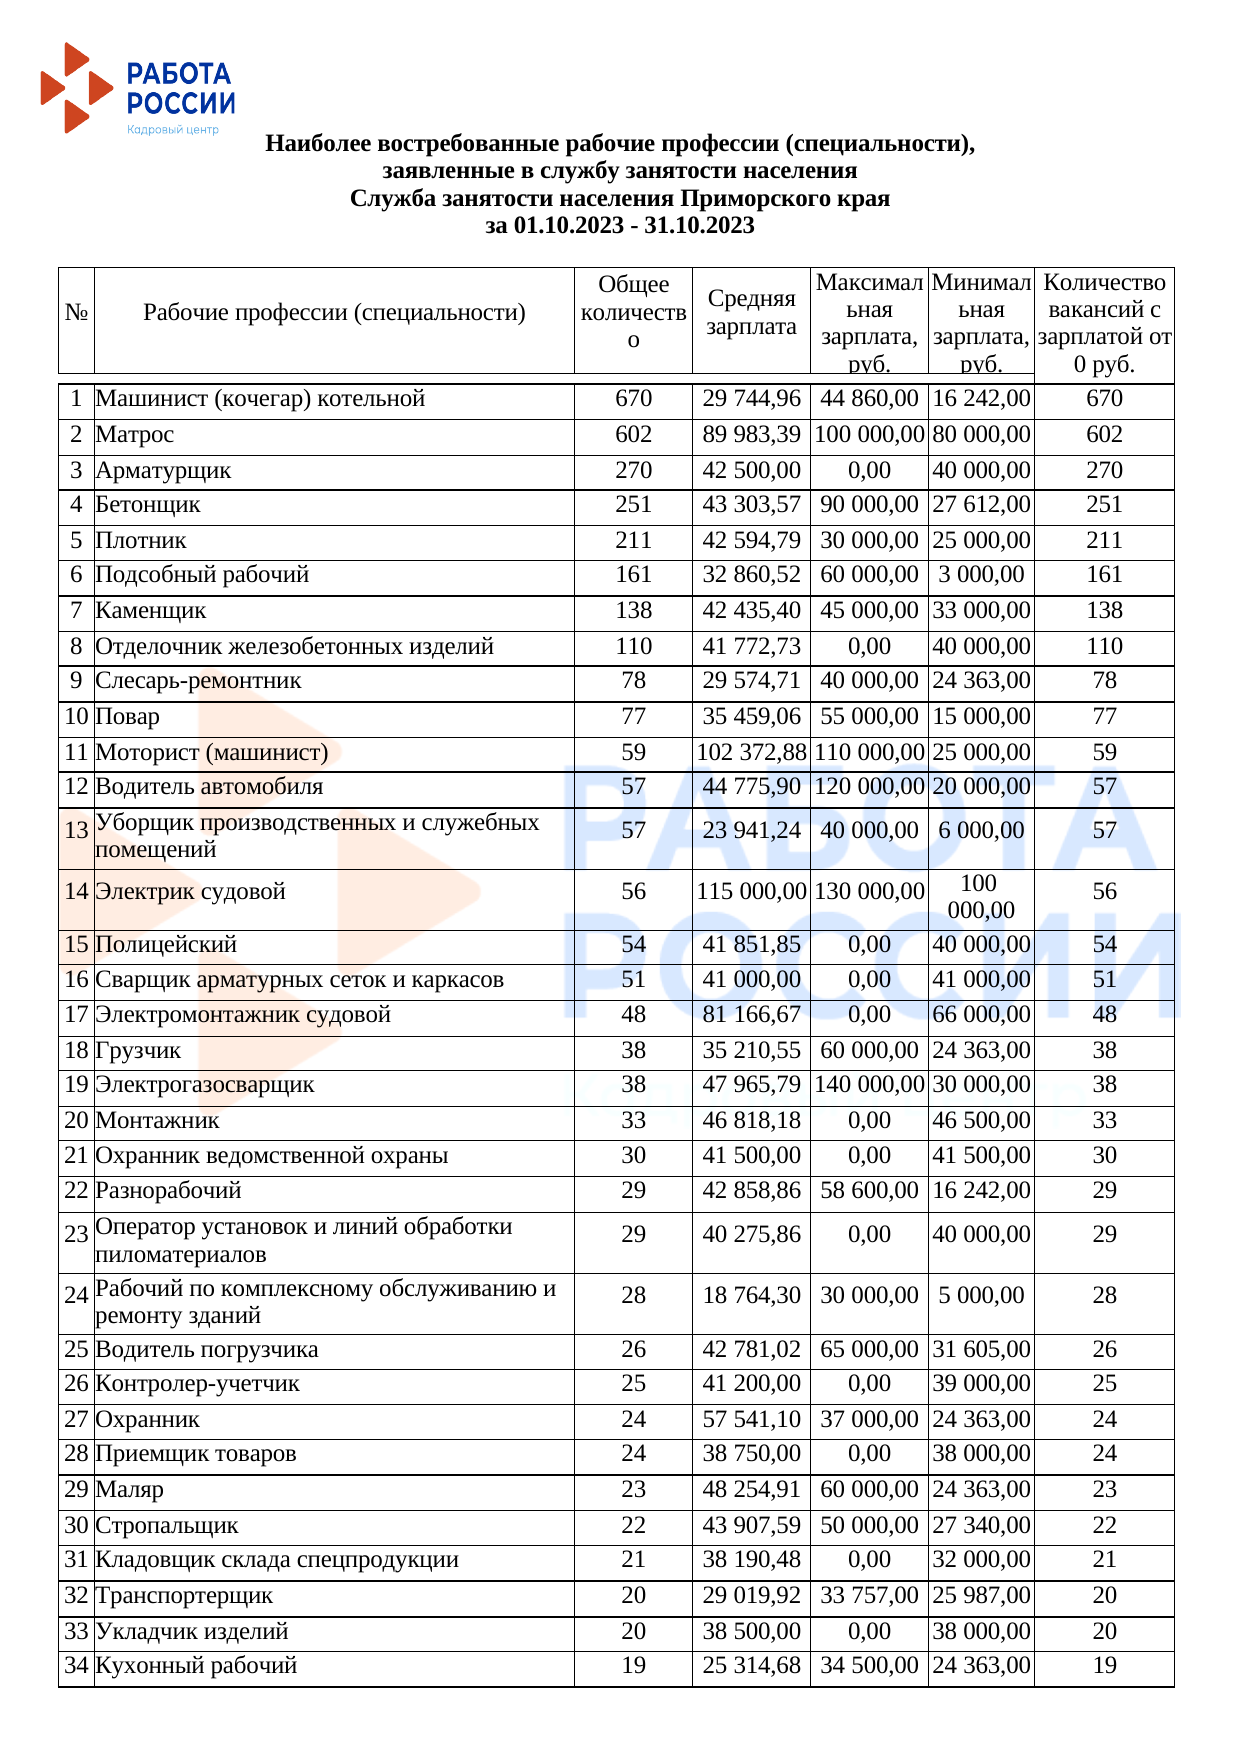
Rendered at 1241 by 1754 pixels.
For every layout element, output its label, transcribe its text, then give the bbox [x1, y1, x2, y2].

table_cell 13 [59, 809, 94, 868]
table_header Средняя зарплата [693, 268, 810, 373]
table_cell 77 [1035, 703, 1174, 737]
table_cell 56 [1035, 870, 1174, 929]
table_cell 1 [59, 385, 94, 419]
table_cell 38 190,48 [693, 1546, 810, 1580]
table_cell 23 [1035, 1476, 1174, 1510]
table_cell 11 [59, 738, 94, 771]
table_cell Уборщик производственных и служебных помещений [95, 809, 574, 868]
table_cell 25 314,68 [693, 1652, 810, 1686]
table_cell 30 [59, 1511, 94, 1544]
table_cell 41 000,00 [929, 965, 1034, 1000]
table_cell 29 019,92 [693, 1582, 810, 1616]
table_cell 40 000,00 [929, 1213, 1034, 1273]
table_cell Рабочий по комплексному обслуживанию и ремонту зданий [95, 1274, 574, 1334]
table_cell 39 000,00 [929, 1370, 1034, 1404]
table_cell 0,00 [811, 965, 928, 1000]
table_cell 16 242,00 [929, 385, 1034, 419]
table_cell 55 000,00 [811, 703, 928, 737]
table_cell 7 [59, 597, 94, 631]
table_cell 27 340,00 [929, 1511, 1034, 1544]
table_cell 670 [1035, 385, 1174, 419]
table_cell Монтажник [95, 1107, 574, 1140]
table_cell 29 [575, 1177, 692, 1212]
table_cell 30 000,00 [811, 1274, 928, 1334]
table_cell Машинист (кочегар) котельной [95, 385, 574, 419]
table_cell 41 851,85 [693, 931, 810, 964]
table_cell 138 [575, 597, 692, 631]
table_cell 77 [575, 703, 692, 737]
table_cell 31 605,00 [929, 1335, 1034, 1368]
table_cell 251 [1035, 491, 1174, 525]
text заявленные в службу занятости населения [59, 157, 1181, 184]
table_cell 21 [59, 1141, 94, 1176]
table_cell 19 [1035, 1652, 1174, 1686]
table_cell Кухонный рабочий [95, 1652, 574, 1686]
table_cell 670 [575, 385, 692, 419]
table_cell 20 [575, 1582, 692, 1616]
table_header Рабочие профессии (специальности) [95, 268, 574, 373]
table_cell Сварщик арматурных сеток и каркасов [95, 965, 574, 1000]
table_header Минимальная зарплата, руб. [929, 268, 1034, 373]
table_cell 48 254,91 [693, 1476, 810, 1510]
table_cell 6 000,00 [929, 809, 1034, 868]
table_cell 38 000,00 [929, 1440, 1034, 1474]
table_cell Транспортерщик [95, 1582, 574, 1616]
table_cell 5 000,00 [929, 1274, 1034, 1334]
table_cell 19 [575, 1652, 692, 1686]
table_cell 50 000,00 [811, 1511, 928, 1544]
table_cell Охранник ведомственной охраны [95, 1141, 574, 1176]
table_cell 47 965,79 [693, 1071, 810, 1106]
table_cell 14 [59, 870, 94, 929]
table_cell 29 [59, 1476, 94, 1510]
table_cell 0,00 [811, 456, 928, 489]
table_cell 58 600,00 [811, 1177, 928, 1212]
table_cell 161 [575, 561, 692, 595]
table_cell Электрогазосварщик [95, 1071, 574, 1106]
table_cell 29 [575, 1213, 692, 1273]
table_cell 251 [575, 491, 692, 525]
table_cell 30 [575, 1141, 692, 1176]
table_cell 21 [575, 1546, 692, 1580]
table_cell 57 [575, 809, 692, 868]
table_cell 30 [1035, 1141, 1174, 1176]
table_cell 29 744,96 [693, 385, 810, 419]
table_cell Водитель автомобиля [95, 773, 574, 807]
table_cell 20 [1035, 1618, 1174, 1651]
table_cell 45 000,00 [811, 597, 928, 631]
table_cell 4 [59, 491, 94, 525]
table_cell 60 000,00 [811, 1476, 928, 1510]
table_cell 46 818,18 [693, 1107, 810, 1140]
table_cell 80 000,00 [929, 420, 1034, 455]
table_cell 59 [1035, 738, 1174, 771]
table_cell 12 [59, 773, 94, 807]
table_cell 54 [575, 931, 692, 964]
table_cell 25 987,00 [929, 1582, 1034, 1616]
table_cell 35 459,06 [693, 703, 810, 737]
table_cell 78 [575, 667, 692, 701]
table_cell 0,00 [811, 1107, 928, 1140]
table_cell 23 [575, 1476, 692, 1510]
table_cell 40 000,00 [811, 809, 928, 868]
table_cell 140 000,00 [811, 1071, 928, 1106]
table_cell 6 [59, 561, 94, 595]
table_cell Разнорабочий [95, 1177, 574, 1212]
table_cell 42 781,02 [693, 1335, 810, 1368]
table_cell 41 772,73 [693, 632, 810, 665]
table_cell Повар [95, 703, 574, 737]
table_cell 0,00 [811, 1370, 928, 1404]
table_cell 38 [575, 1037, 692, 1070]
table_cell 38 [1035, 1037, 1174, 1070]
table_cell 28 [1035, 1274, 1174, 1334]
table_cell 25 [575, 1370, 692, 1404]
table_cell 20 [1035, 1582, 1174, 1616]
table_cell 0,00 [811, 1141, 928, 1176]
table_cell 29 574,71 [693, 667, 810, 701]
table_cell 46 500,00 [929, 1107, 1034, 1140]
table_cell 29 [1035, 1177, 1174, 1212]
table_cell 60 000,00 [811, 561, 928, 595]
table_cell 9 [59, 667, 94, 701]
table_cell 42 594,79 [693, 526, 810, 559]
table_cell 33 757,00 [811, 1582, 928, 1616]
table_cell 78 [1035, 667, 1174, 701]
table_cell 102 372,88 [693, 738, 810, 771]
table_cell 8 [59, 632, 94, 665]
table_cell 66 000,00 [929, 1001, 1034, 1036]
table_cell 28 [575, 1274, 692, 1334]
table_cell 40 000,00 [929, 456, 1034, 489]
table_cell 270 [1035, 456, 1174, 489]
table_cell Отделочник железобетонных изделий [95, 632, 574, 665]
table_cell Плотник [95, 526, 574, 559]
table_cell 22 [1035, 1511, 1174, 1544]
table_cell 25 000,00 [929, 738, 1034, 771]
table_cell Каменщик [95, 597, 574, 631]
table_cell Маляр [95, 1476, 574, 1510]
table_cell 40 000,00 [929, 931, 1034, 964]
table_header Максимальная зарплата, руб. [811, 268, 928, 373]
table_cell 28 [59, 1440, 94, 1474]
table_cell 48 [575, 1001, 692, 1036]
table_cell 21 [1035, 1546, 1174, 1580]
table_cell Кладовщик склада спецпродукции [95, 1546, 574, 1580]
table_cell 29 [1035, 1213, 1174, 1273]
table_cell Укладчик изделий [95, 1618, 574, 1651]
table_cell 110 [575, 632, 692, 665]
table_cell 33 [59, 1618, 94, 1651]
table_cell 24 363,00 [929, 1405, 1034, 1438]
table_cell Грузчик [95, 1037, 574, 1070]
table_cell 81 166,67 [693, 1001, 810, 1036]
table_cell 44 860,00 [811, 385, 928, 419]
table_cell 40 275,86 [693, 1213, 810, 1273]
table_cell 35 210,55 [693, 1037, 810, 1070]
table_cell 0,00 [811, 1546, 928, 1580]
table_cell 27 612,00 [929, 491, 1034, 525]
table_cell 57 [1035, 809, 1174, 868]
table_cell 5 [59, 526, 94, 559]
table_cell 30 000,00 [811, 526, 928, 559]
table_cell 24 [1035, 1405, 1174, 1438]
table_cell 42 858,86 [693, 1177, 810, 1212]
table_cell 38 750,00 [693, 1440, 810, 1474]
table_cell 0,00 [811, 1001, 928, 1036]
table_cell 43 907,59 [693, 1511, 810, 1544]
table_cell 120 000,00 [811, 773, 928, 807]
table_cell 25 [59, 1335, 94, 1368]
table_cell 100 000,00 [811, 420, 928, 455]
table_cell 40 000,00 [811, 667, 928, 701]
table_cell 24 [575, 1405, 692, 1438]
table_cell Охранник [95, 1405, 574, 1438]
table_cell 60 000,00 [811, 1037, 928, 1070]
table_cell 25 000,00 [929, 526, 1034, 559]
table_cell 30 000,00 [929, 1071, 1034, 1106]
table_cell 24 [1035, 1440, 1174, 1474]
table_cell 2 [59, 420, 94, 455]
table_cell Приемщик товаров [95, 1440, 574, 1474]
table_cell 31 [59, 1546, 94, 1580]
table_cell 0,00 [811, 1213, 928, 1273]
table_cell 20 [59, 1107, 94, 1140]
table_header Количество вакансий с зарплатой от 0 руб. [1035, 268, 1174, 383]
table_cell Слесарь-ремонтник [95, 667, 574, 701]
table_cell Водитель погрузчика [95, 1335, 574, 1368]
table_header Общее количество [575, 268, 692, 373]
text за 01.10.2023 - 31.10.2023 [59, 212, 1181, 239]
table_cell 22 [59, 1177, 94, 1212]
table_cell 24 [575, 1440, 692, 1474]
table_cell 270 [575, 456, 692, 489]
text Наиболее востребованные рабочие профессии (специальности), [59, 129, 1181, 157]
table_cell 57 [1035, 773, 1174, 807]
table_cell 41 200,00 [693, 1370, 810, 1404]
table_cell 110 000,00 [811, 738, 928, 771]
table_cell 0,00 [811, 931, 928, 964]
table_cell 24 363,00 [929, 1652, 1034, 1686]
table_cell 54 [1035, 931, 1174, 964]
table_cell 33 [1035, 1107, 1174, 1140]
table_cell 90 000,00 [811, 491, 928, 525]
table_cell Бетонщик [95, 491, 574, 525]
table_cell 18 [59, 1037, 94, 1070]
table_cell 10 [59, 703, 94, 737]
table_cell 42 500,00 [693, 456, 810, 489]
table_header № [59, 268, 94, 373]
table_cell Стропальщик [95, 1511, 574, 1544]
table_cell Электромонтажник судовой [95, 1001, 574, 1036]
table_cell 51 [1035, 965, 1174, 1000]
table_cell 42 435,40 [693, 597, 810, 631]
table_cell 20 [575, 1618, 692, 1651]
table_cell 100 000,00 [929, 870, 1034, 929]
table_cell 15 000,00 [929, 703, 1034, 737]
table_cell 0,00 [811, 1440, 928, 1474]
table_cell Матрос [95, 420, 574, 455]
table_cell 3 [59, 456, 94, 489]
table_cell 44 775,90 [693, 773, 810, 807]
picture [40, 42, 235, 136]
table_cell 32 000,00 [929, 1546, 1034, 1580]
table_cell 22 [575, 1511, 692, 1544]
table_cell 24 363,00 [929, 667, 1034, 701]
table_cell 23 941,24 [693, 809, 810, 868]
table_cell 16 242,00 [929, 1177, 1034, 1212]
table_cell 56 [575, 870, 692, 929]
table_cell 34 500,00 [811, 1652, 928, 1686]
table_cell Моторист (машинист) [95, 738, 574, 771]
table_cell 34 [59, 1652, 94, 1686]
table_cell 57 541,10 [693, 1405, 810, 1438]
table_cell 26 [59, 1370, 94, 1404]
table_cell 40 000,00 [929, 632, 1034, 665]
table_cell 18 764,30 [693, 1274, 810, 1334]
table_cell 38 500,00 [693, 1618, 810, 1651]
table_cell 17 [59, 1001, 94, 1036]
table_cell 602 [575, 420, 692, 455]
table_cell 38 000,00 [929, 1618, 1034, 1651]
table_cell 27 [59, 1405, 94, 1438]
table_cell 110 [1035, 632, 1174, 665]
table_cell 20 000,00 [929, 773, 1034, 807]
table_cell 38 [1035, 1071, 1174, 1106]
table_cell 33 [575, 1107, 692, 1140]
table_cell [59, 374, 1034, 383]
table_cell 25 [1035, 1370, 1174, 1404]
table_cell Электрик судовой [95, 870, 574, 929]
table_cell 24 363,00 [929, 1476, 1034, 1510]
table_cell 89 983,39 [693, 420, 810, 455]
table_cell Контролер-учетчик [95, 1370, 574, 1404]
table_cell 41 000,00 [693, 965, 810, 1000]
table_cell 602 [1035, 420, 1174, 455]
table_cell 43 303,57 [693, 491, 810, 525]
table_cell 23 [59, 1213, 94, 1273]
table_cell 38 [575, 1071, 692, 1106]
table_cell 33 000,00 [929, 597, 1034, 631]
table_cell 37 000,00 [811, 1405, 928, 1438]
table_cell 48 [1035, 1001, 1174, 1036]
table_cell 19 [59, 1071, 94, 1106]
table_cell 59 [575, 738, 692, 771]
table_cell 51 [575, 965, 692, 1000]
table_cell 32 860,52 [693, 561, 810, 595]
table_cell 24 [59, 1274, 94, 1334]
table_cell Оператор установок и линий обработки пиломатериалов [95, 1213, 574, 1273]
table_cell 0,00 [811, 1618, 928, 1651]
table_cell 15 [59, 931, 94, 964]
table_cell 57 [575, 773, 692, 807]
table_cell 211 [1035, 526, 1174, 559]
table_cell Полицейский [95, 931, 574, 964]
table_cell 115 000,00 [693, 870, 810, 929]
table_cell 26 [575, 1335, 692, 1368]
table_cell 161 [1035, 561, 1174, 595]
table_cell 130 000,00 [811, 870, 928, 929]
table_cell 26 [1035, 1335, 1174, 1368]
table_cell 32 [59, 1582, 94, 1616]
table_cell Подсобный рабочий [95, 561, 574, 595]
table_cell 41 500,00 [693, 1141, 810, 1176]
table_cell 65 000,00 [811, 1335, 928, 1368]
table_cell 24 363,00 [929, 1037, 1034, 1070]
table_cell 0,00 [811, 632, 928, 665]
table_cell 138 [1035, 597, 1174, 631]
table_cell 41 500,00 [929, 1141, 1034, 1176]
table_cell Арматурщик [95, 456, 574, 489]
text Служба занятости населения Приморского края [59, 184, 1181, 212]
table_cell 211 [575, 526, 692, 559]
table_cell 3 000,00 [929, 561, 1034, 595]
table_cell 16 [59, 965, 94, 1000]
